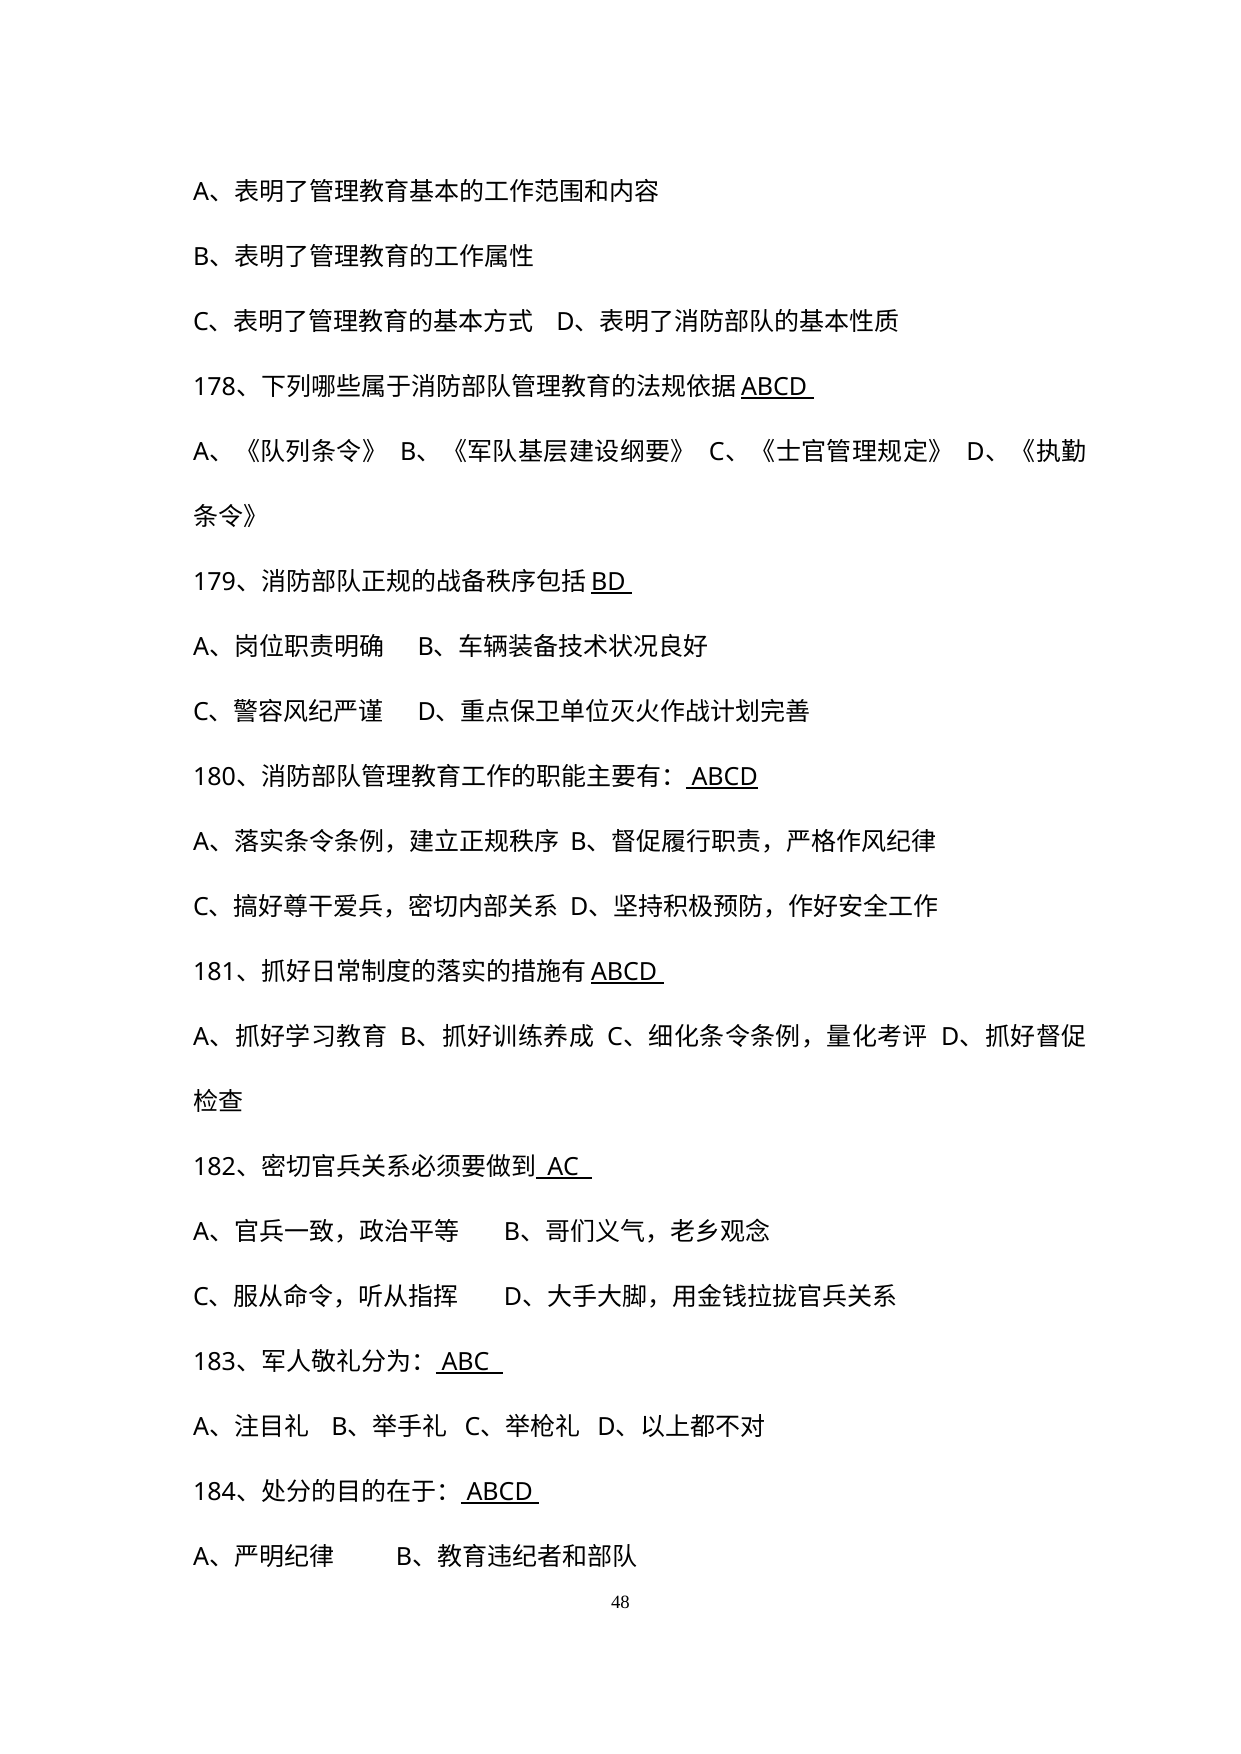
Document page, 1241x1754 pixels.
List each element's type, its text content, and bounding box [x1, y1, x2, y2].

text 183、军人敬礼分为： ABC [193, 1327, 1087, 1392]
text 184、处分的目的在于： ABCD [193, 1457, 1087, 1522]
text A、表明了管理教育基本的工作范围和内容 [193, 157, 1087, 222]
text B、表明了管理教育的工作属性 [193, 222, 1087, 287]
text 181、抓好日常制度的落实的措施有ABCD [193, 937, 1087, 1002]
text A、严明纪律 B、教育违纪者和部队 [193, 1522, 1087, 1587]
text 182、密切官兵关系必须要做到 AC [193, 1132, 1087, 1197]
text 178、下列哪些属于消防部队管理教育的法规依据ABCD [193, 352, 1087, 417]
text A、官兵一致，政治平等 B、哥们义气，老乡观念 [193, 1197, 1087, 1262]
text A、岗位职责明确 B、车辆装备技术状况良好 [193, 612, 1087, 677]
text C、搞好尊干爱兵，密切内部关系 D、坚持积极预防，作好安全工作 [193, 872, 1087, 937]
text C、表明了管理教育的基本方式 D、表明了消防部队的基本性质 [193, 287, 1087, 352]
text 179、消防部队正规的战备秩序包括BD [193, 547, 1087, 612]
text A、落实条令条例，建立正规秩序 B、督促履行职责，严格作风纪律 [193, 807, 1087, 872]
text C、服从命令，听从指挥 D、大手大脚，用金钱拉拢官兵关系 [193, 1262, 1087, 1327]
text A、抓好学习教育 B、抓好训练养成 C、细化条令条例，量化考评 D、抓好督促检查 [193, 1002, 1087, 1132]
text 180、消防部队管理教育工作的职能主要有： ABCD [193, 742, 1087, 807]
text C、警容风纪严谨 D、重点保卫单位灭火作战计划完善 [193, 677, 1087, 742]
text A、注目礼 B、举手礼 C、举枪礼 D、以上都不对 [193, 1392, 1087, 1457]
text A、《队列条令》 B、《军队基层建设纲要》 C、《士官管理规定》 D、《执勤条令》 [193, 417, 1087, 547]
